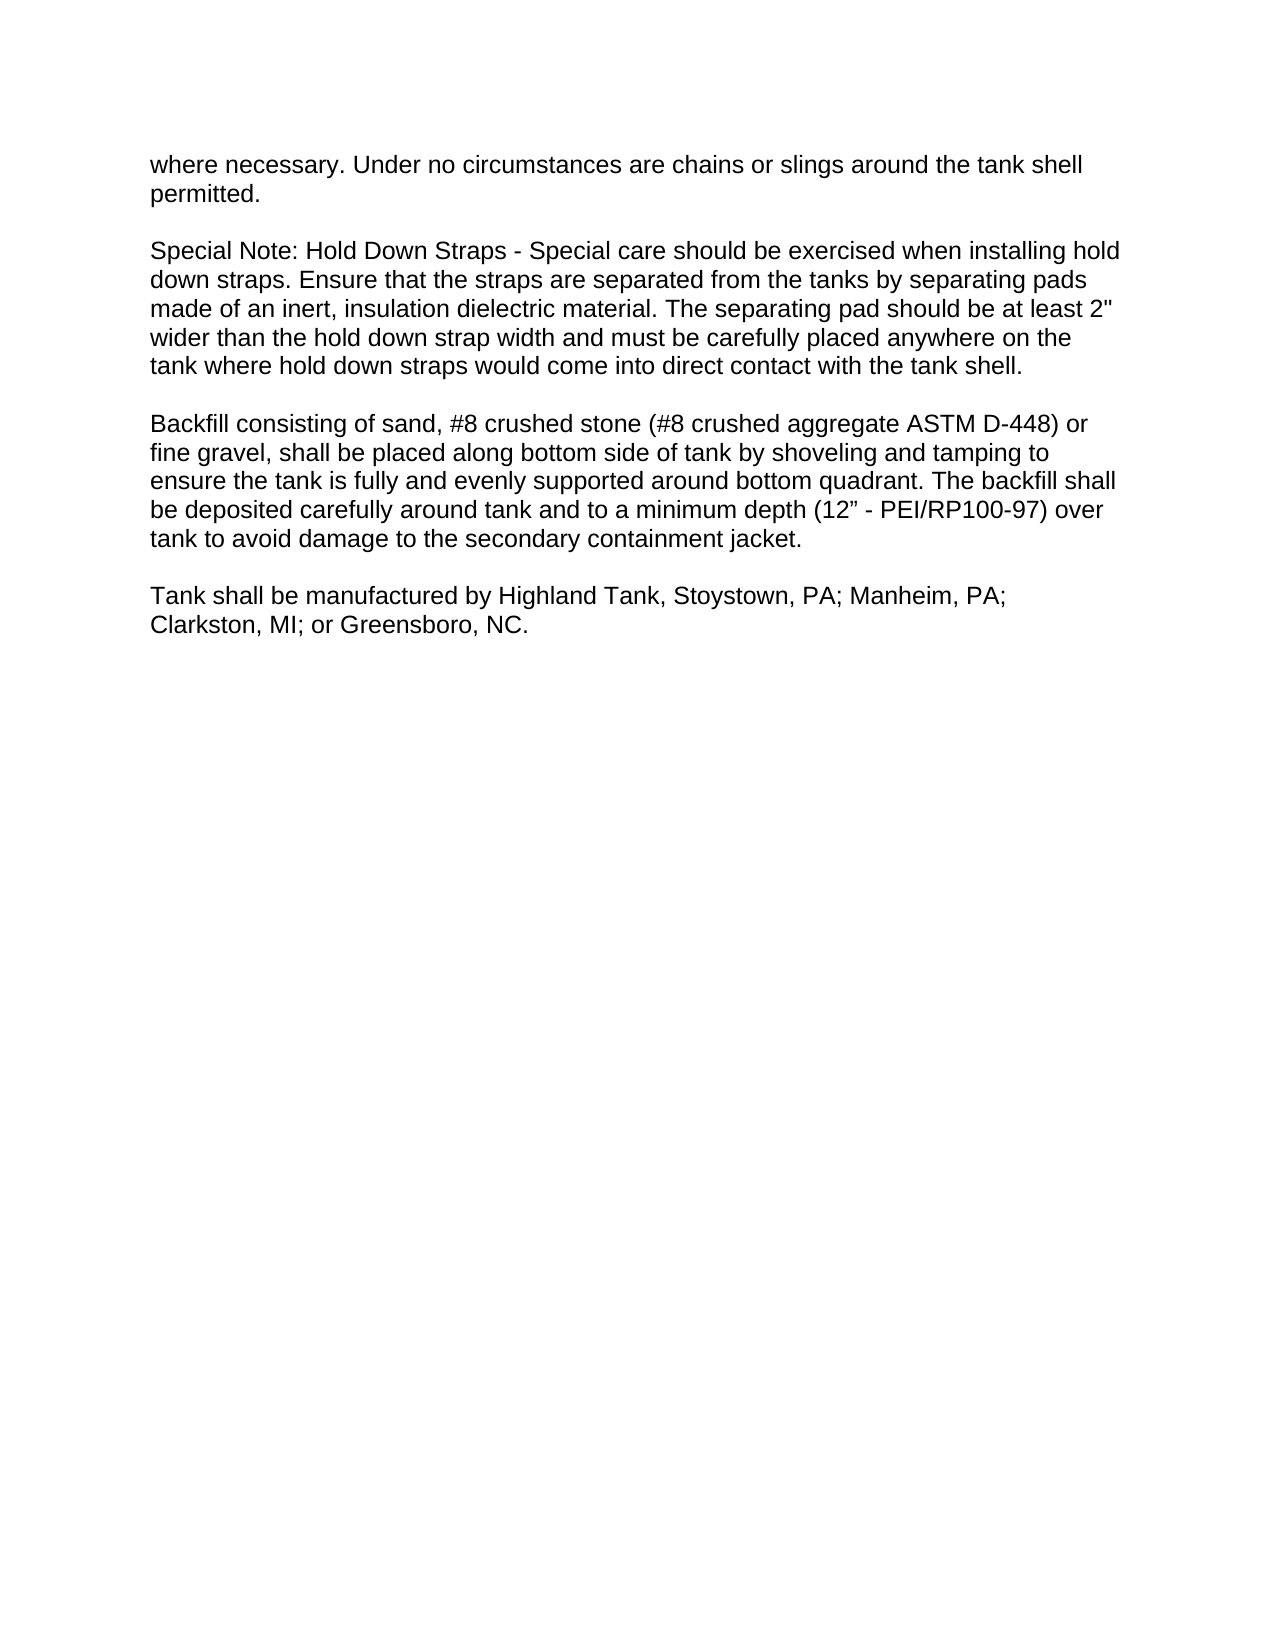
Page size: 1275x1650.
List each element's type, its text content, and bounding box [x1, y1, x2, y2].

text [150, 150, 1125, 207]
text Backfill consisting of sand, #8 crushed stone (#8 crushed aggregate ASTM D-448) or fine gravel, shall be placed along bottom side of tank by shoveling and tamping to ensure the tank is fully and evenly supported around bottom quadrant. The backfill shall be deposited carefully around tank and to a minimum depth (12” - PEI/RP100-97) over tank to avoid damage to the secondary containment jacket. [150, 409, 1125, 552]
text Tank shall be manufactured by Highland Tank, Stoystown, PA; Manheim, PA; Clarkston, MI; or Greensboro, NC. [150, 581, 1125, 639]
text Special Note: Hold Down Straps - Special care should be exercised when installing hold down straps. Ensure that the straps are separated from the tanks by separating pads made of an inert, insulation dielectric material. The separating pad should be at least 2" wider than the hold down strap width and must be carefully placed anywhere on the tank where hold down straps would come into direct contact with the tank shell. [150, 236, 1125, 380]
